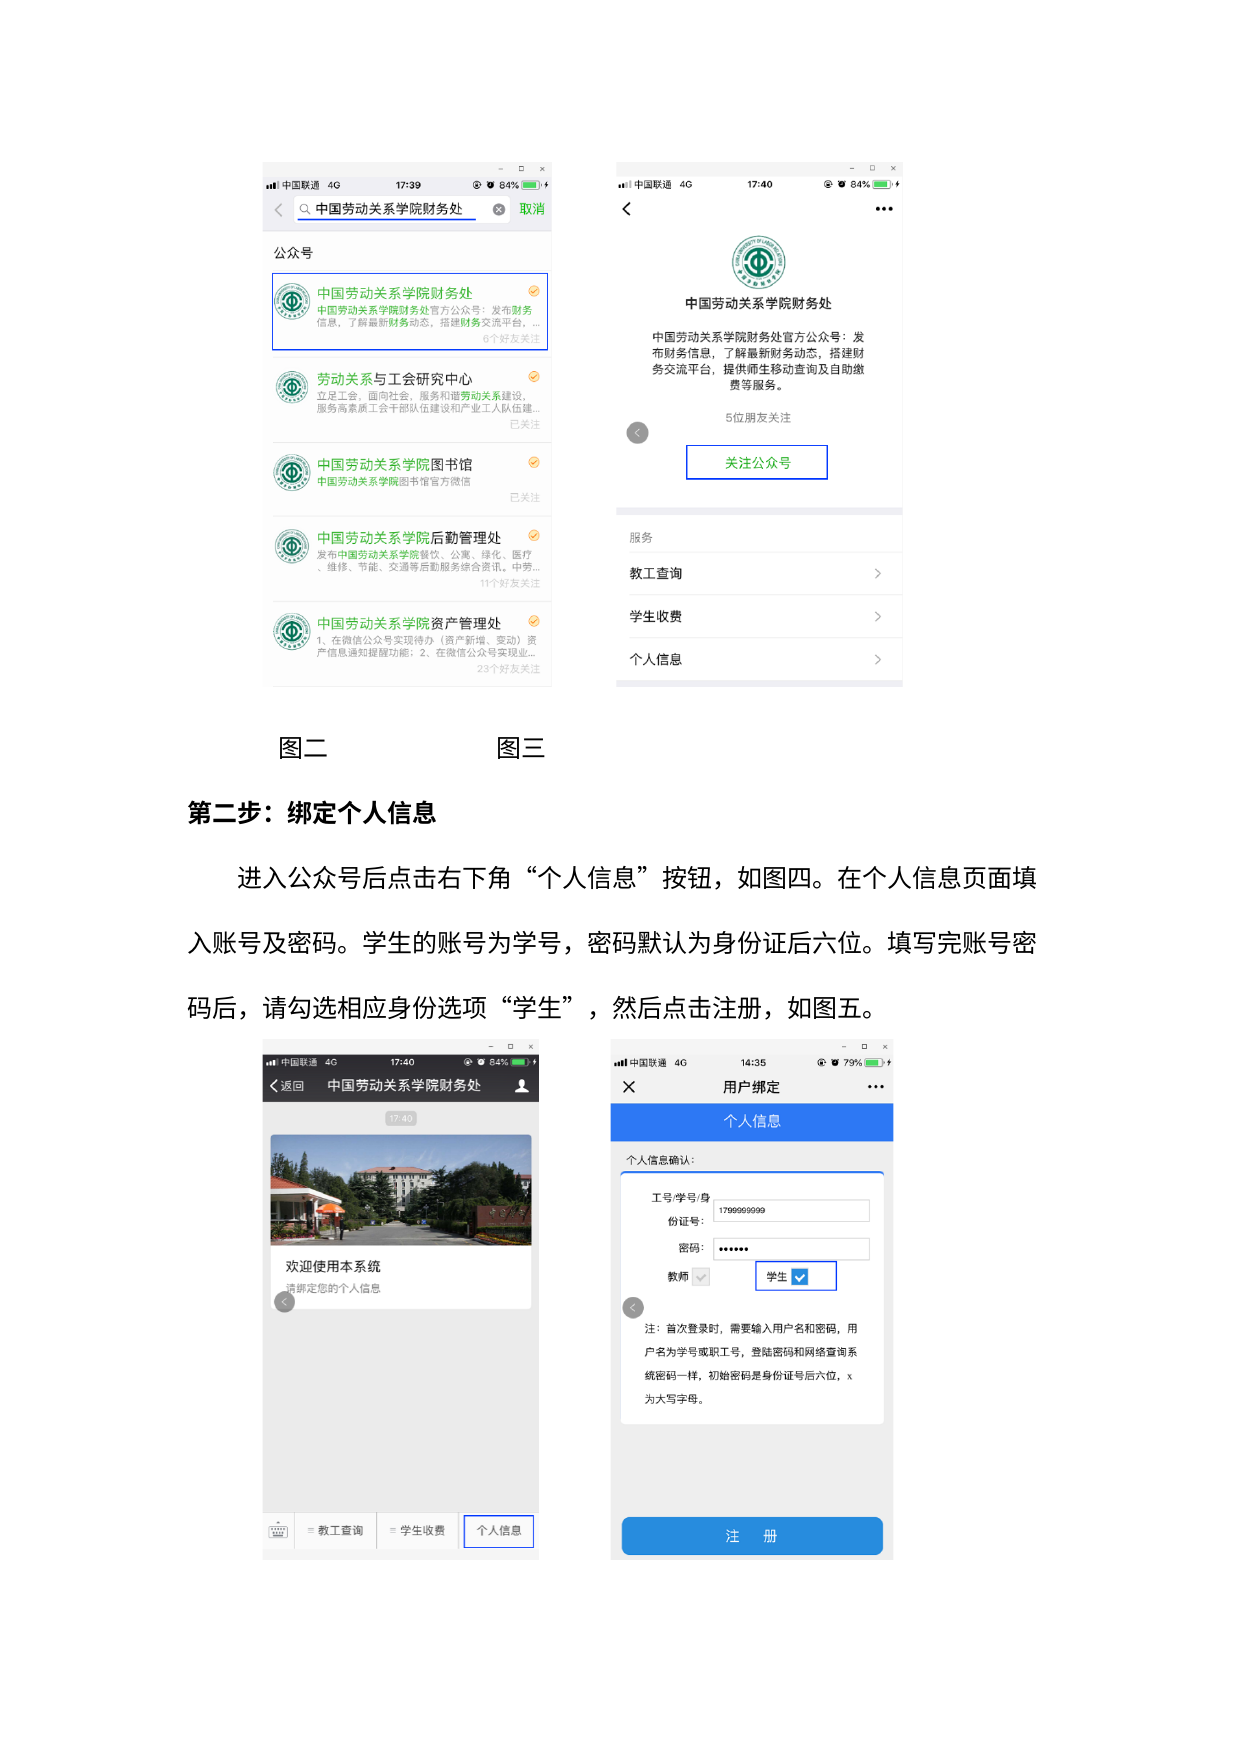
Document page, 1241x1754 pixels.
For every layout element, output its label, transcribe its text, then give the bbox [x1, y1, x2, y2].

picture [262, 1039, 539, 1560]
text 图二 图三 [187, 714, 1053, 779]
text 第二步：绑定个人信息 [187, 779, 1053, 844]
text 进入公众号后点击右下角“个人信息”按钮，如图四。在个人信息页面填入账号及密码。学生的账号为学号，密码默认为身份证后六位。填写完账号密码后，请勾选相应身份选项“学生”，然后点击注册，如图五。 [187, 844, 1053, 1039]
picture [616, 162, 903, 687]
picture [610, 1039, 894, 1560]
picture [262, 162, 552, 687]
